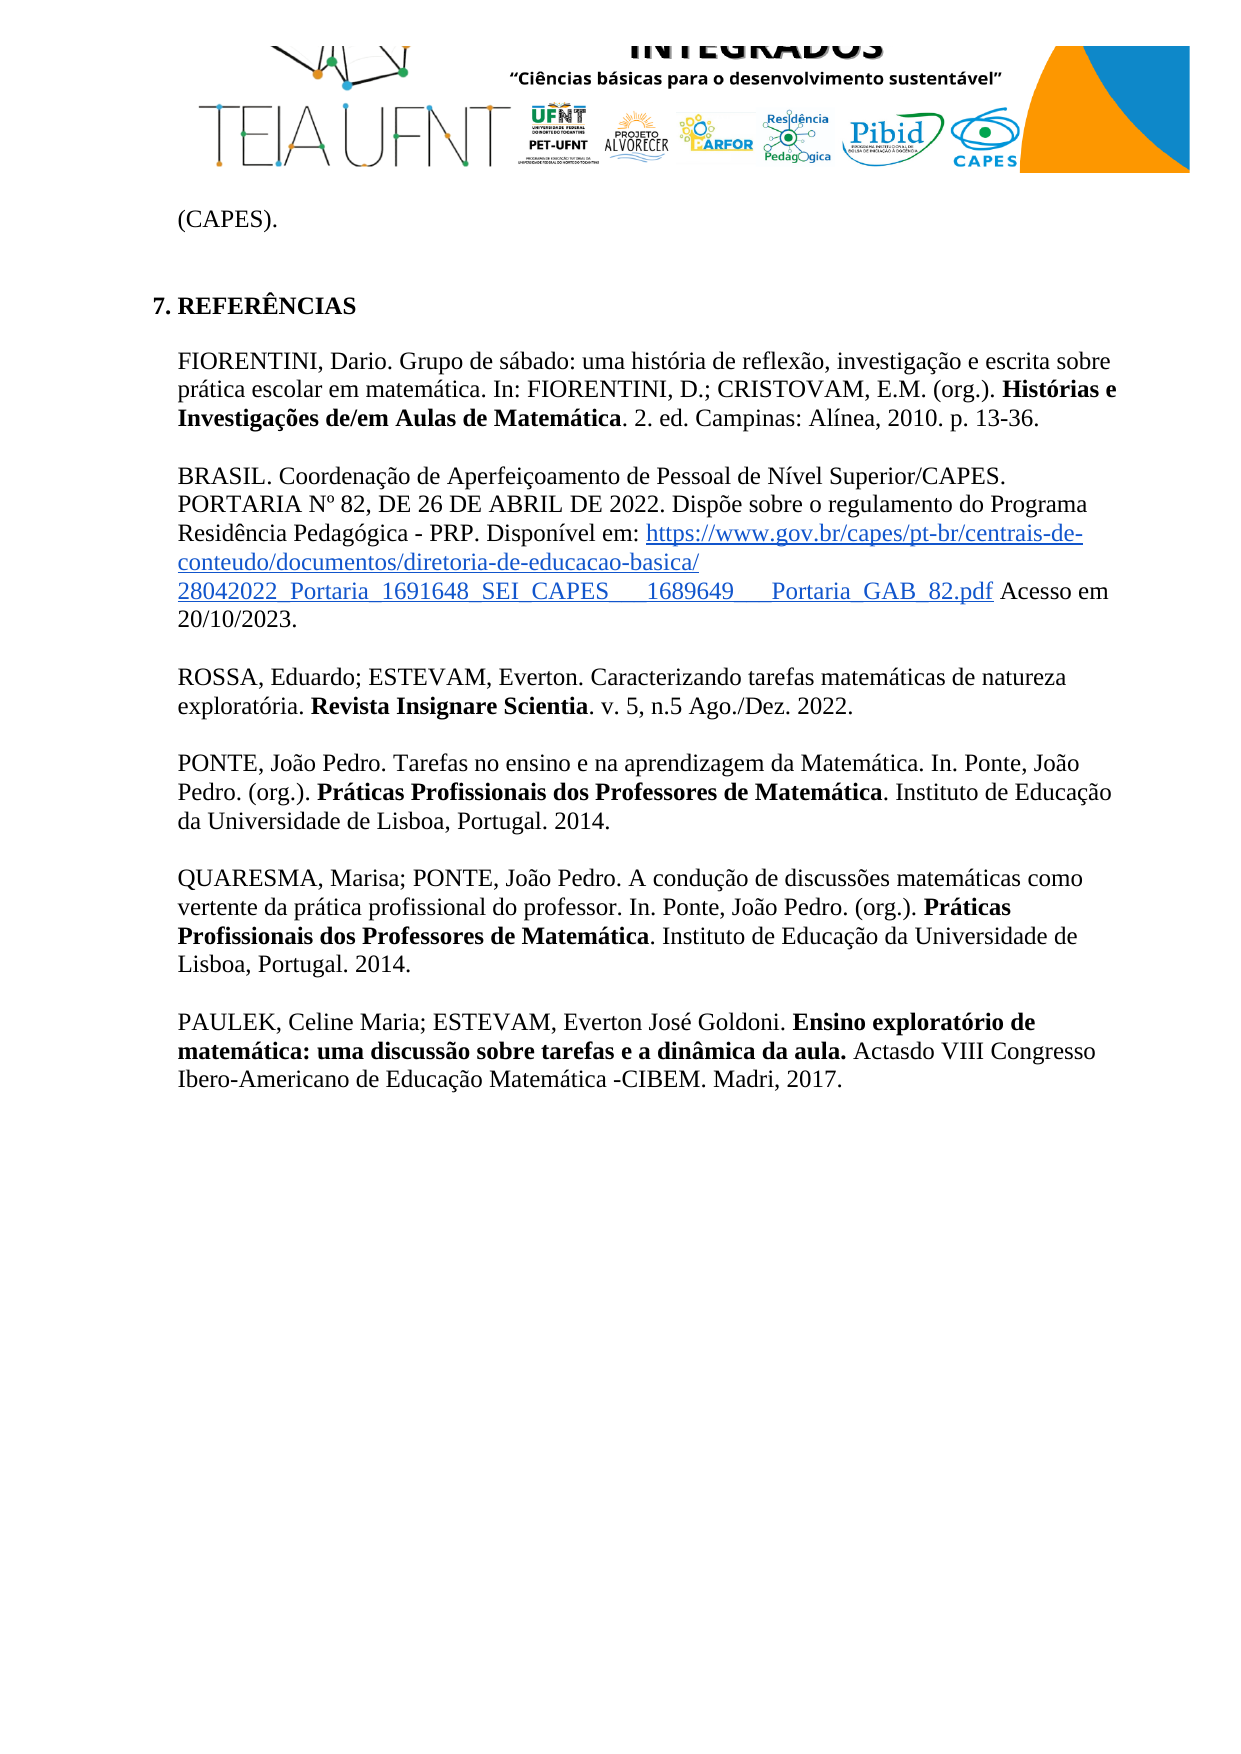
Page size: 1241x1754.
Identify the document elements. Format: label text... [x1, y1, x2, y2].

text PAULEK, Celine Maria; ESTEVAM, Everton José Goldoni. Ensino exploratório de matemática: uma discussão sobre tarefas e a dinâmica da aula. Actasdo VIII Congresso Ibero-Americano de Educação Matemática -CIBEM. Madri, 2017. [177, 1007, 1122, 1093]
subtitle REFERÊNCIAS [152, 291, 1122, 319]
text PONTE, João Pedro. Tarefas no ensino e na aprendizagem da Matemática. In. Ponte, João Pedro. (org.). Práticas Profissionais dos Professores de Matemática. Instituto de Educação da Universidade de Lisboa, Portugal. 2014. [177, 748, 1122, 834]
picture [177, 46, 1190, 173]
text FIORENTINI, Dario. Grupo de sábado: uma história de reflexão, investigação e escrita sobre prática escolar em matemática. In: FIORENTINI, D.; CRISTOVAM, E.M. (org.). Histórias e Investigações de/em Aulas de Matemática. 2. ed. Campinas: Alínea, 2010. p. 13-36. [177, 346, 1122, 432]
text ROSSA, Eduardo; ESTEVAM, Everton. Caracterizando tarefas matemáticas de natureza exploratória. Revista Insignare Scientia. v. 5, n.5 Ago./Dez. 2022. [177, 662, 1122, 719]
text BRASIL. Coordenação de Aperfeiçoamento de Pessoal de Nível Superior/CAPES. PORTARIA Nº 82, DE 26 DE ABRIL DE 2022. Dispõe sobre o regulamento do Programa Residência Pedagógica - PRP. Disponível em: https://www.gov.br/capes/pt-br/centrais-de-conteudo/documentos/diretoria-de-educacao-basica/28042022_Portaria_1691648_SEI_CAPES___1689649___Portaria_GAB_82.pdf Acesso em 20/10/2023. [177, 461, 1122, 633]
text QUARESMA, Marisa; PONTE, João Pedro. A condução de discussões matemáticas como vertente da prática profissional do professor. In. Ponte, João Pedro. (org.). Práticas Profissionais dos Professores de Matemática. Instituto de Educação da Universidade de Lisboa, Portugal. 2014. [177, 863, 1122, 978]
